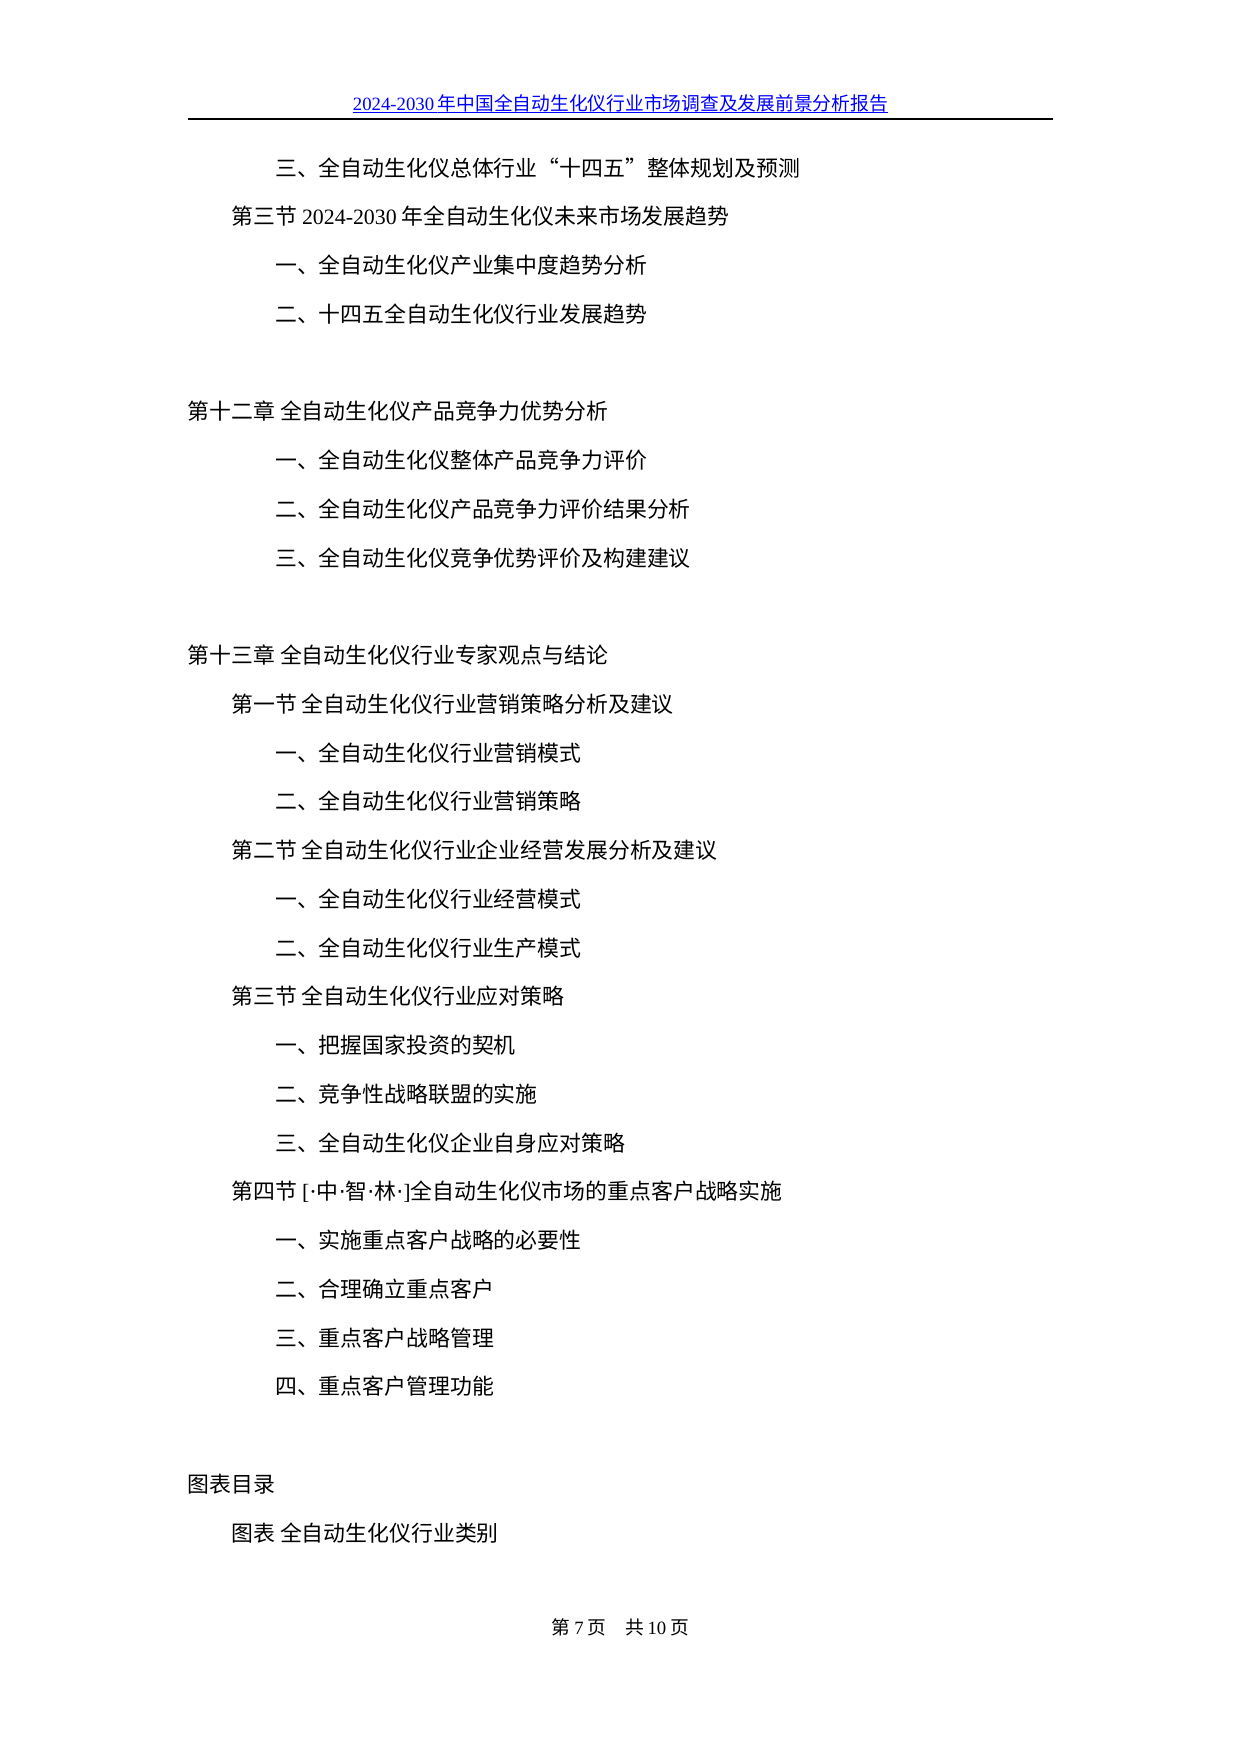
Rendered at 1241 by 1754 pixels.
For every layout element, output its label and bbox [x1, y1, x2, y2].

text [187, 150, 1053, 1548]
